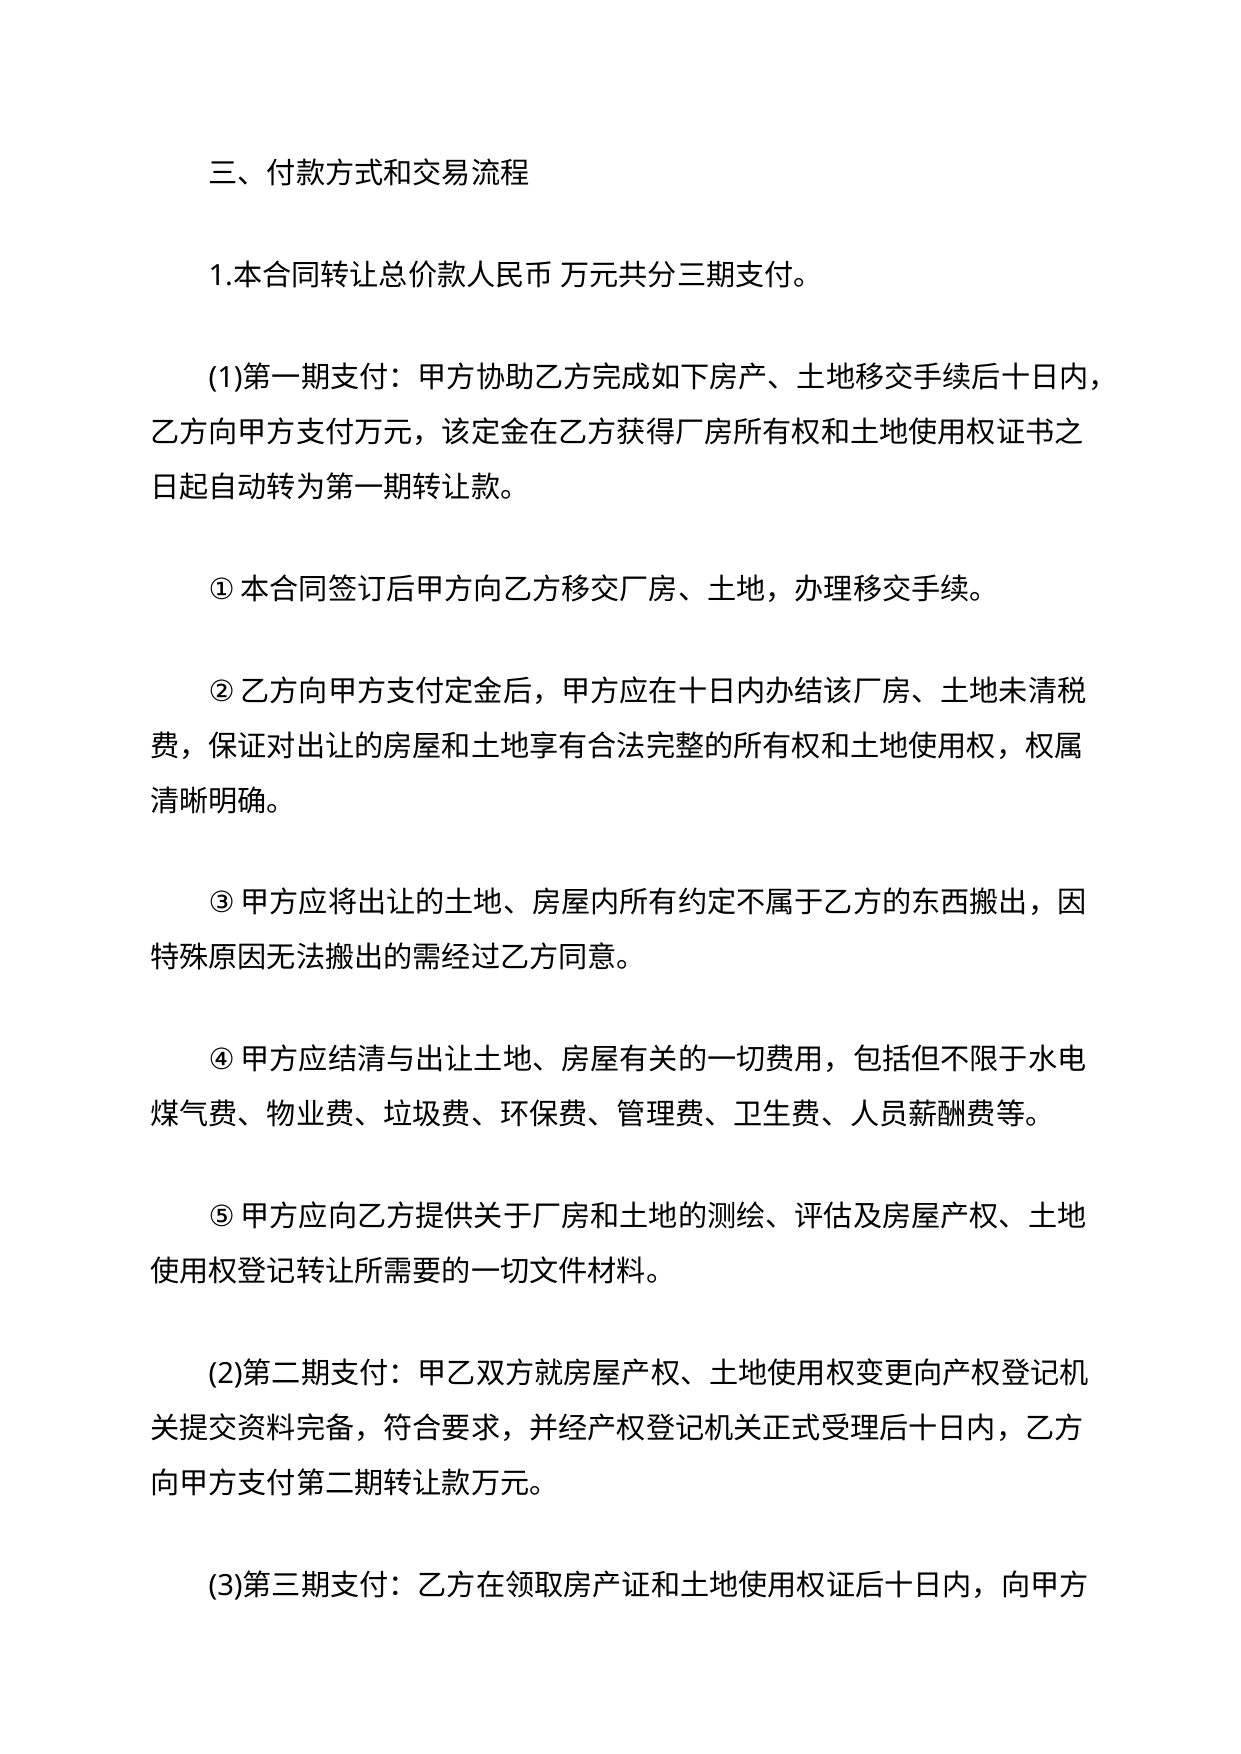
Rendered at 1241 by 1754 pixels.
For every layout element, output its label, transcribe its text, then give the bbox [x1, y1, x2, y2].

text 1.本合同转让总价款人民币 万元共分三期支付。 [150, 252, 1090, 294]
text ①本合同签订后甲方向乙方移交厂房、土地，办理移交手续。 [150, 565, 1090, 608]
text ④甲方应结清与出让土地、房屋有关的一切费用，包括但不限于水电煤气费、物业费、垃圾费、环保费、管理费、卫生费、人员薪酬费等。 [150, 1036, 1090, 1133]
text (2)第二期支付：甲乙双方就房屋产权、土地使用权变更向产权登记机关提交资料完备，符合要求，并经产权登记机关正式受理后十日内，乙方向甲方支付第二期转让款万元。 [150, 1349, 1090, 1502]
text ③甲方应将出让的土地、房屋内所有约定不属于乙方的东西搬出，因特殊原因无法搬出的需经过乙方同意。 [150, 879, 1090, 976]
text (1)第一期支付：甲方协助乙方完成如下房产、土地移交手续后十日内，乙方向甲方支付万元，该定金在乙方获得厂房所有权和土地使用权证书之日起自动转为第一期转让款。 [150, 354, 1090, 506]
text 三、付款方式和交易流程 [150, 150, 1090, 192]
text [150, 1561, 1090, 1603]
text ⑤甲方应向乙方提供关于厂房和土地的测绘、评估及房屋产权、土地使用权登记转让所需要的一切文件材料。 [150, 1193, 1090, 1290]
text ②乙方向甲方支付定金后，甲方应在十日内办结该厂房、土地未清税费，保证对出让的房屋和土地享有合法完整的所有权和土地使用权，权属清晰明确。 [150, 667, 1090, 819]
